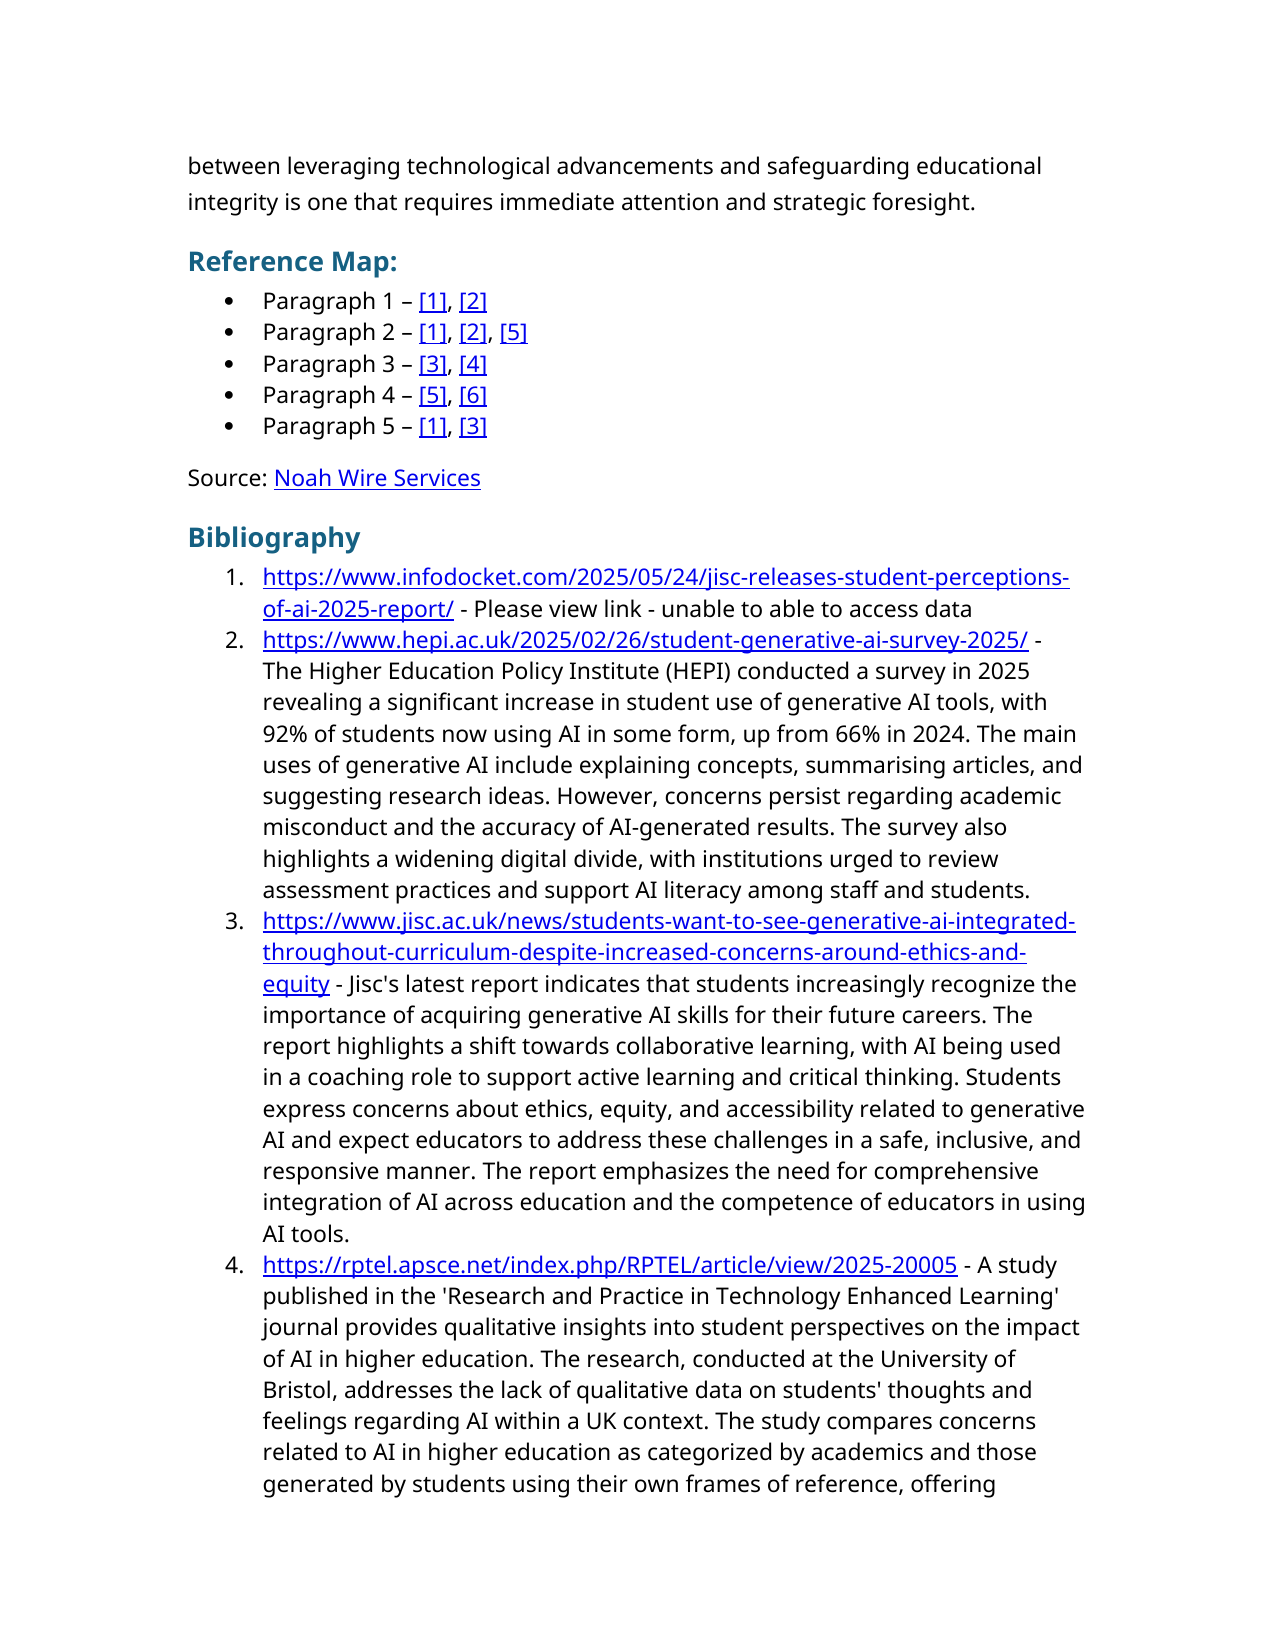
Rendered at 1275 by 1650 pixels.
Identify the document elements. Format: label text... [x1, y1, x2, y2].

subtitle Bibliography [187, 519, 1087, 556]
list https://www.hepi.ac.uk/2025/02/26/student-generative-ai-survey-2025/ - The Higher Education Policy Institute (HEPI) conducted a survey in 2025 revealing a significant increase in student use of generative AI tools, with 92% of students now using AI in some form, up from 66% in 2024. The main uses of generative AI include explaining concepts, summarising articles, and suggesting research ideas. However, concerns persist regarding academic misconduct and the accuracy of AI-generated results. The survey also highlights a widening digital divide, with institutions urged to review assessment practices and support AI literacy among staff and students. [225, 624, 1087, 905]
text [187, 150, 1087, 217]
list https://www.jisc.ac.uk/news/students-want-to-see-generative-ai-integrated-throughout-curriculum-despite-increased-concerns-around-ethics-and-equity - Jisc's latest report indicates that students increasingly recognize the importance of acquiring generative AI skills for their future careers. The report highlights a shift towards collaborative learning, with AI being used in a coaching role to support active learning and critical thinking. Students express concerns about ethics, equity, and accessibility related to generative AI and expect educators to address these challenges in a safe, inclusive, and responsive manner. The report emphasizes the need for comprehensive integration of AI across education and the competence of educators in using AI tools. [225, 905, 1087, 1249]
list Paragraph 5 – [1], [3] [225, 410, 1087, 441]
list Paragraph 4 – [5], [6] [225, 379, 1087, 410]
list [225, 1249, 1087, 1499]
list Paragraph 2 – [1], [2], [5] [225, 316, 1087, 348]
text Source: Noah Wire Services [187, 462, 1087, 493]
subtitle Reference Map: [187, 243, 1087, 279]
list https://www.infodocket.com/2025/05/24/jisc-releases-student-perceptions-of-ai-2025-report/ - Please view link - unable to able to access data [225, 561, 1087, 624]
list Paragraph 3 – [3], [4] [225, 348, 1087, 379]
list Paragraph 1 – [1], [2] [225, 285, 1087, 316]
